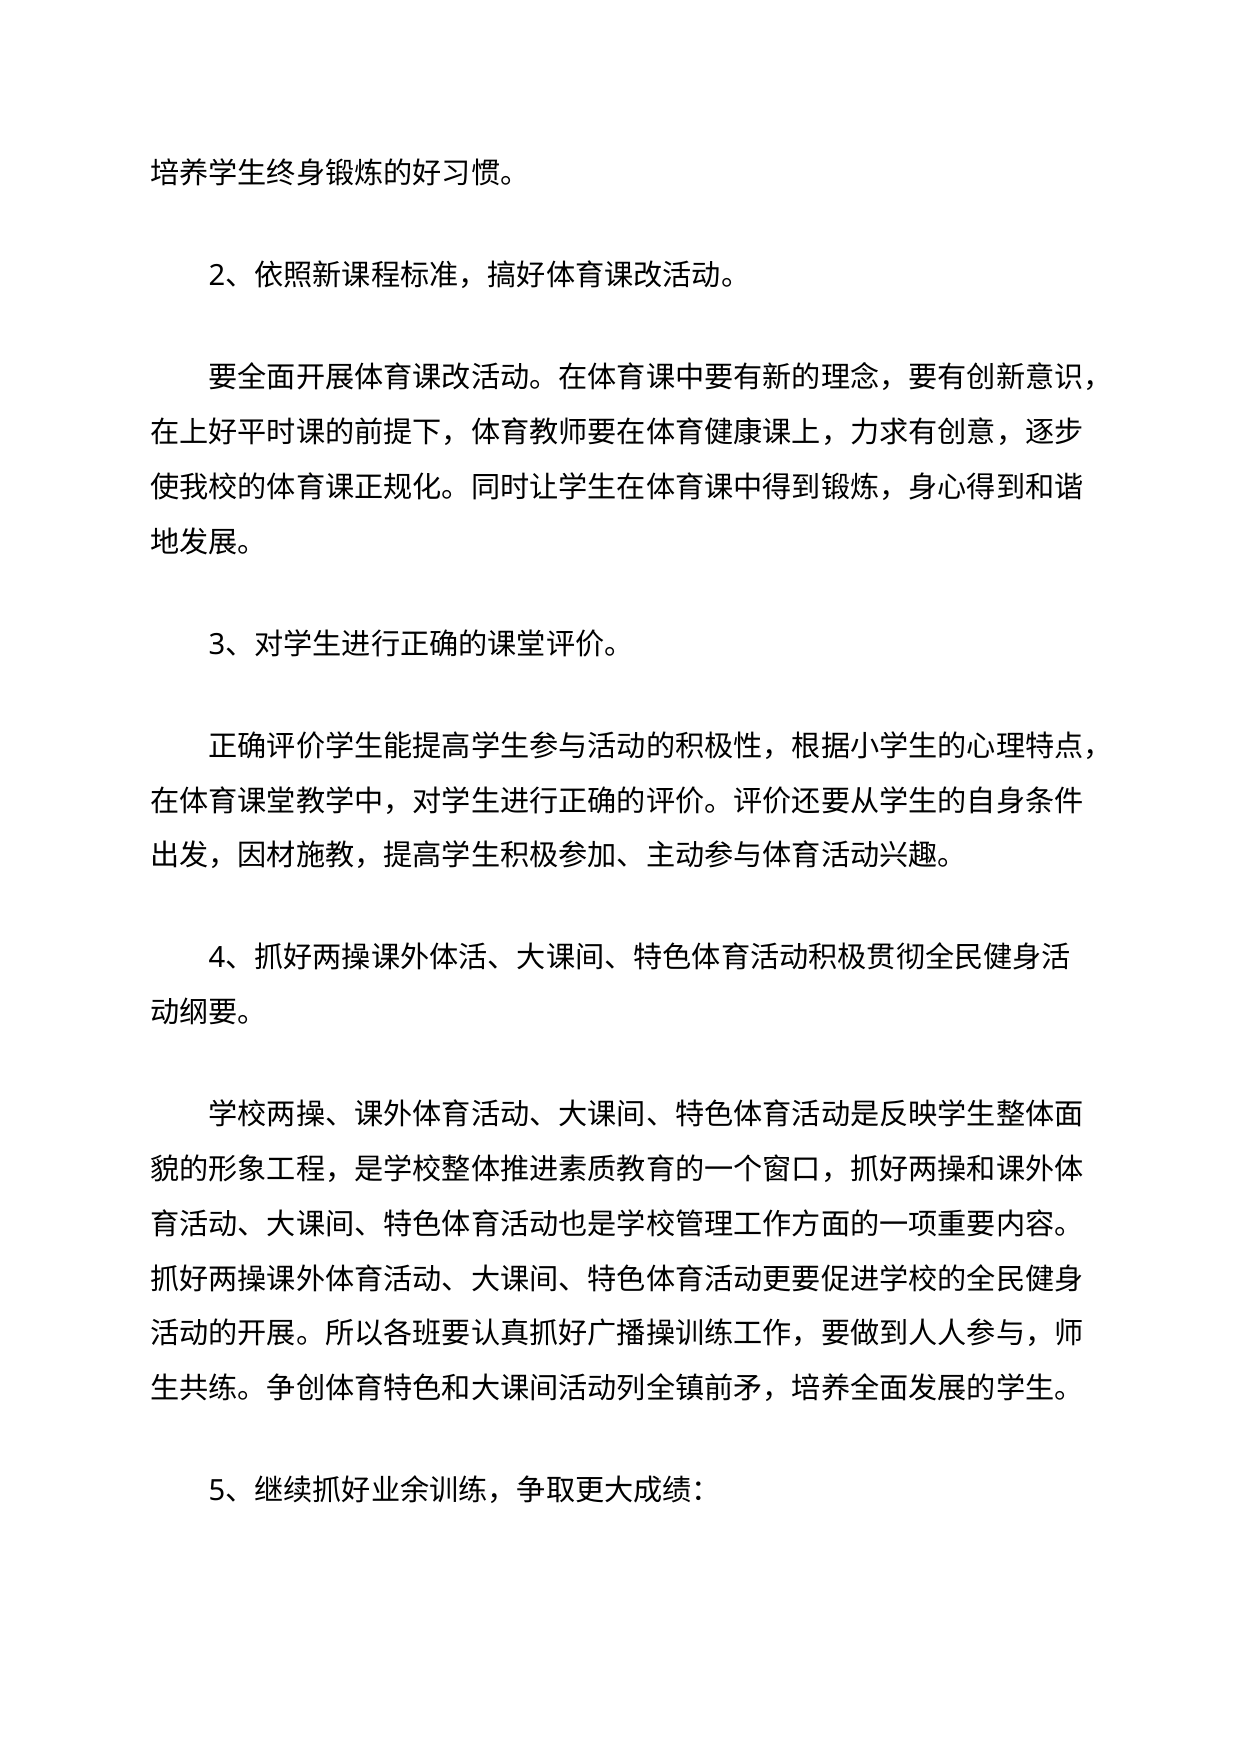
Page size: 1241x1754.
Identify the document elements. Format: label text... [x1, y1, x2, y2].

text 3、对学生进行正确的课堂评价。 [150, 620, 1090, 663]
text 要全面开展体育课改活动。在体育课中要有新的理念，要有创新意识，在上好平时课的前提下，体育教师要在体育健康课上，力求有创意，逐步使我校的体育课正规化。同时让学生在体育课中得到锻炼，身心得到和谐地发展。 [150, 354, 1090, 561]
text 正确评价学生能提高学生参与活动的积极性，根据小学生的心理特点，在体育课堂教学中，对学生进行正确的评价。评价还要从学生的自身条件出发，因材施教，提高学生积极参加、主动参与体育活动兴趣。 [150, 722, 1090, 874]
text 4、抓好两操课外体活、大课间、特色体育活动积极贯彻全民健身活动纲要。 [150, 934, 1090, 1031]
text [150, 150, 1090, 192]
text 学校两操、课外体育活动、大课间、特色体育活动是反映学生整体面貌的形象工程，是学校整体推进素质教育的一个窗口，抓好两操和课外体育活动、大课间、特色体育活动也是学校管理工作方面的一项重要内容。抓好两操课外体育活动、大课间、特色体育活动更要促进学校的全民健身活动的开展。所以各班要认真抓好广播操训练工作，要做到人人参与，师生共练。争创体育特色和大课间活动列全镇前矛，培养全面发展的学生。 [150, 1091, 1090, 1407]
text 5、继续抓好业余训练，争取更大成绩： [150, 1467, 1090, 1509]
text 2、依照新课程标准，搞好体育课改活动。 [150, 252, 1090, 294]
